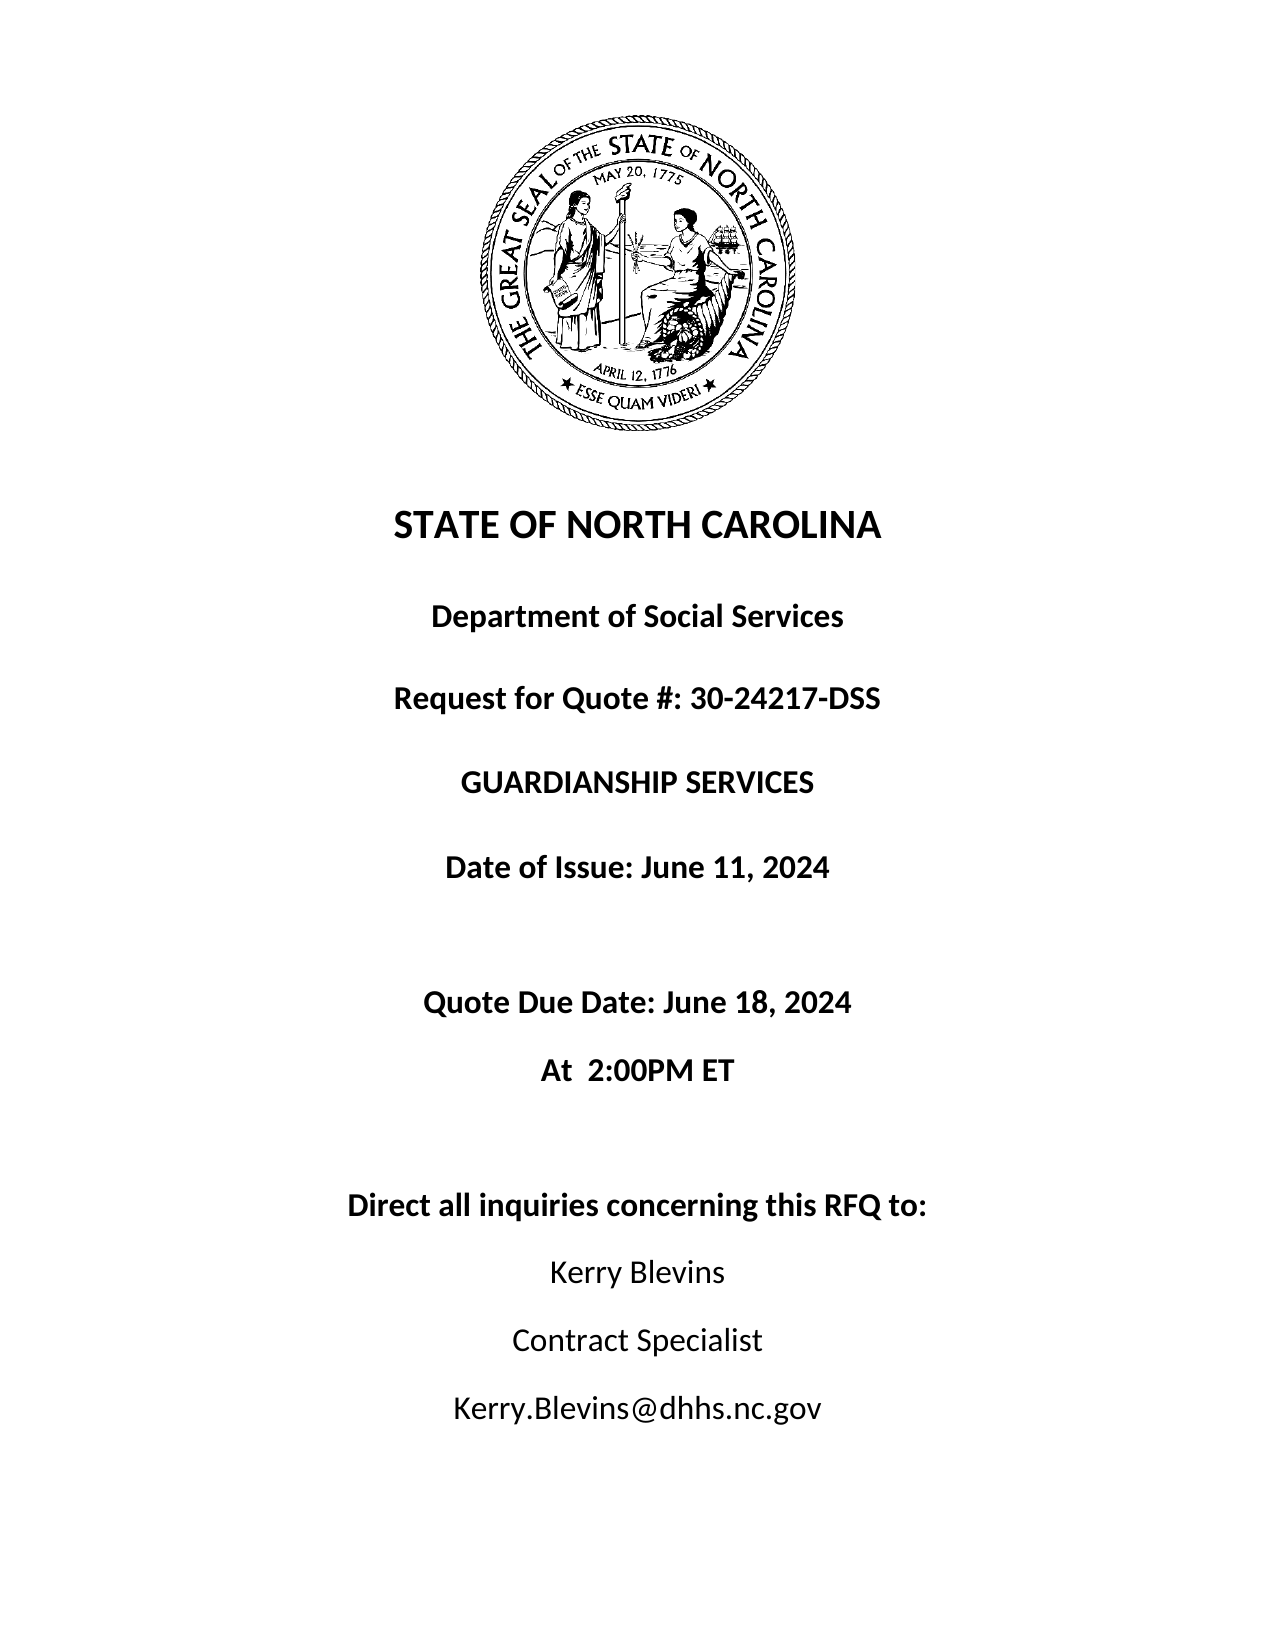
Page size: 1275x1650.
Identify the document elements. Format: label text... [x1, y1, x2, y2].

text Quote Due Date: June 18, 2024 [105, 981, 1170, 1022]
text Date of Issue: June 11, 2024 [105, 846, 1170, 887]
text Department of Social Services [105, 595, 1170, 636]
text Request for Quote #: 30-24217-DSS [105, 677, 1170, 718]
picture [480, 115, 796, 431]
text STATE OF NORTH CAROLINA [105, 498, 1170, 549]
text Contract Specialist [105, 1319, 1170, 1360]
text Kerry.Blevins@dhhs.nc.gov [105, 1387, 1170, 1427]
text Kerry Blevins [105, 1251, 1170, 1292]
text At 2:00PM ET [105, 1049, 1170, 1089]
text GUARDIANSHIP SERVICES [105, 762, 1170, 802]
text Direct all inquiries concerning this RFQ to: [105, 1184, 1170, 1224]
